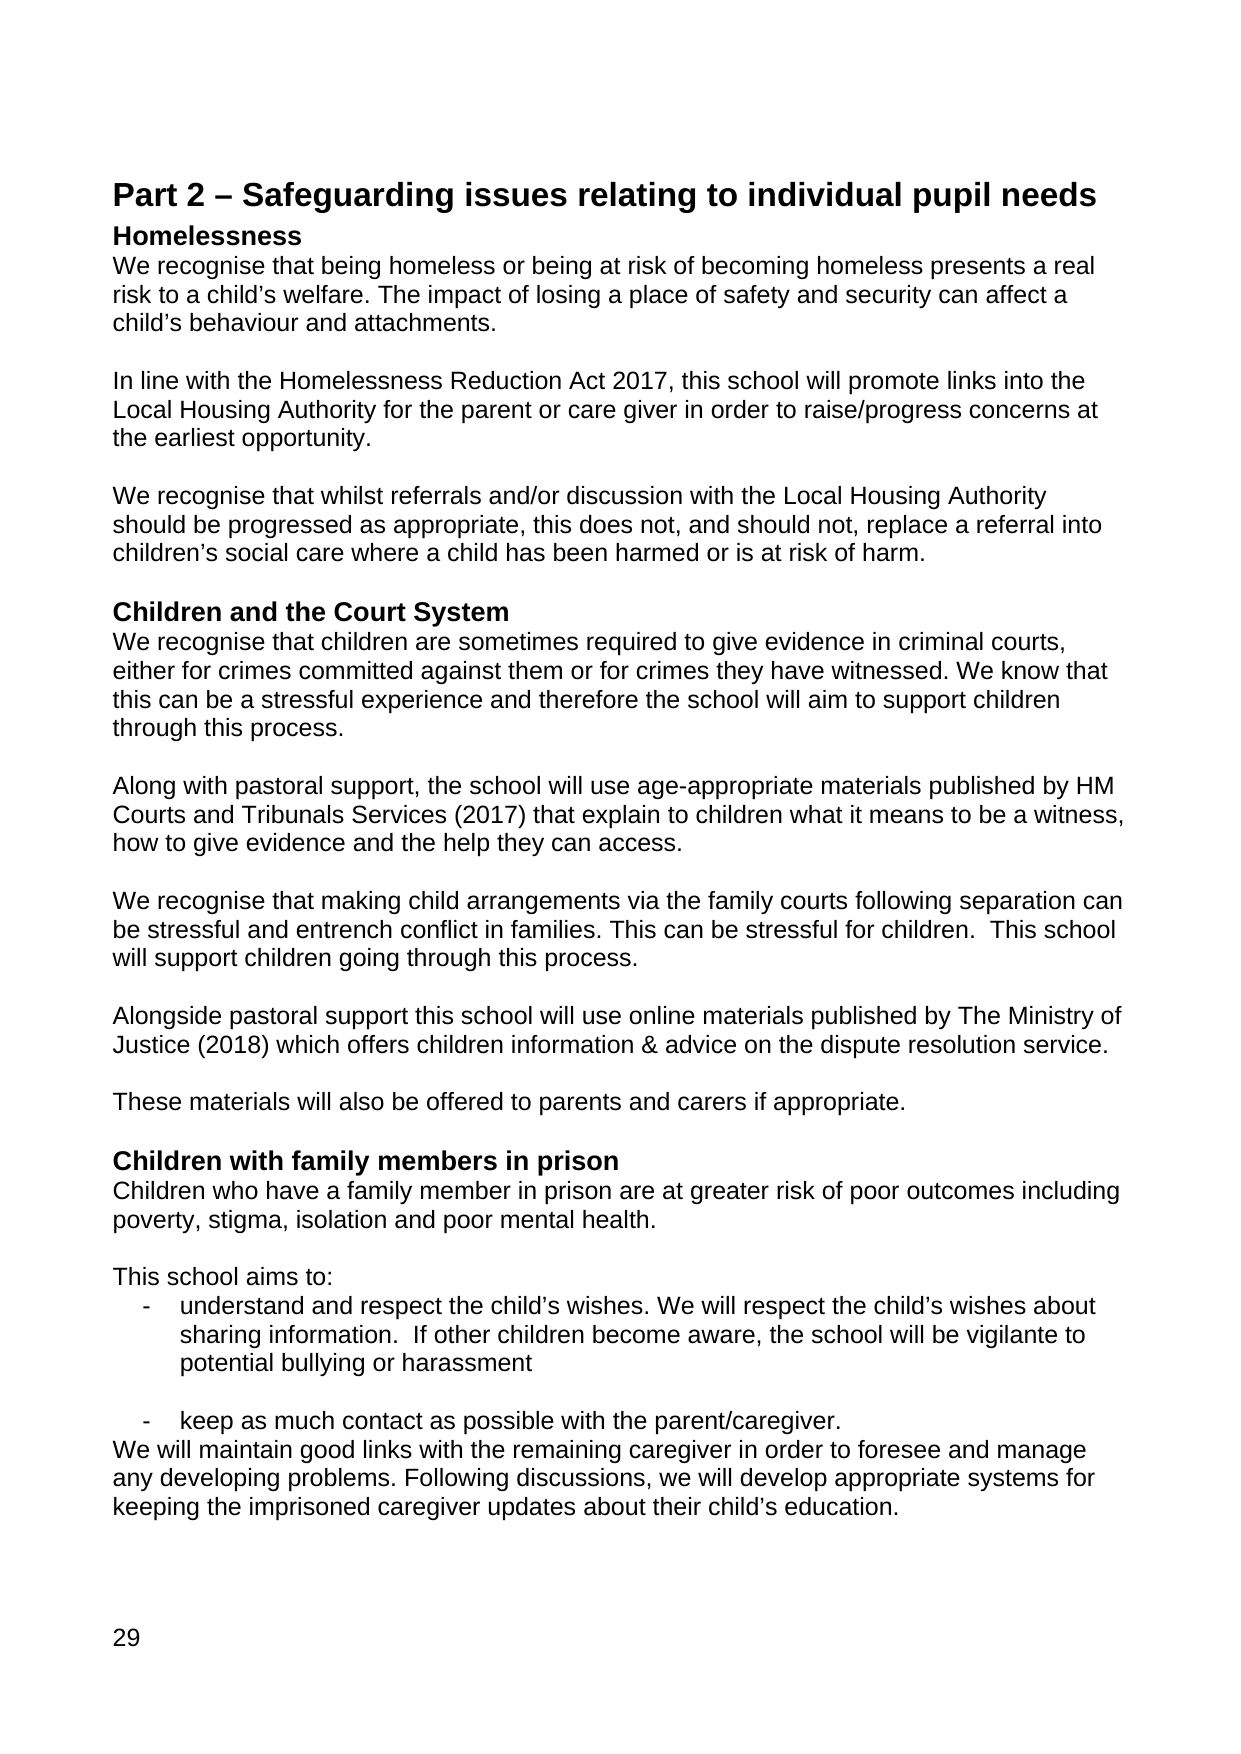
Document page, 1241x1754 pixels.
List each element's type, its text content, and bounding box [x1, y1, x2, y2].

text In line with the Homelessness Reduction Act 2017, this school will promote links into the Local Housing Authority for the parent or care giver in order to raise/progress concerns at the earliest opportunity. [112, 366, 1128, 452]
text Alongside pastoral support this school will use online materials published by The Ministry of Justice (2018) which offers children information & advice on the dispute resolution service. [112, 1001, 1128, 1058]
text We recognise that whilst referrals and/or discussion with the Local Housing Authority should be progressed as appropriate, this does not, and should not, replace a referral into children’s social care where a child has been harmed or is at risk of harm. [112, 481, 1128, 567]
subtitle Homelessness [112, 220, 1128, 251]
subtitle Children with family members in prison [112, 1145, 1128, 1176]
subtitle Part 2 – Safeguarding issues relating to individual pupil needs [112, 175, 1128, 213]
text We recognise that children are sometimes required to give evidence in criminal courts, either for crimes committed against them or for crimes they have witnessed. We know that this can be a stressful experience and therefore the school will aim to support children through this process. [112, 627, 1128, 742]
subtitle Children and the Court System [112, 596, 1128, 627]
text These materials will also be offered to parents and carers if appropriate. [112, 1087, 1128, 1116]
text We will maintain good links with the remaining caregiver in order to foresee and manage any developing problems. Following discussions, we will develop appropriate systems for keeping the imprisoned caregiver updates about their child’s education. [112, 1435, 1128, 1521]
text We recognise that making child arrangements via the family courts following separation can be stressful and entrench conflict in families. This can be stressful for children. This school will support children going through this process. [112, 886, 1128, 972]
text Along with pastoral support, the school will use age-appropriate materials published by HM Courts and Tribunals Services (2017) that explain to children what it means to be a witness, how to give evidence and the help they can access. [112, 771, 1128, 857]
text This school aims to: [112, 1262, 1128, 1291]
text Children who have a family member in prison are at greater risk of poor outcomes including poverty, stigma, isolation and poor mental health. [112, 1176, 1128, 1233]
list keep as much contact as possible with the parent/caregiver. [142, 1406, 1128, 1435]
list understand and respect the child’s wishes. We will respect the child’s wishes about sharing information. If other children become aware, the school will be vigilante to potential bullying or harassment [142, 1291, 1128, 1377]
text We recognise that being homeless or being at risk of becoming homeless presents a real risk to a child’s welfare. The impact of losing a place of safety and security can affect a child’s behaviour and attachments. [112, 251, 1128, 337]
